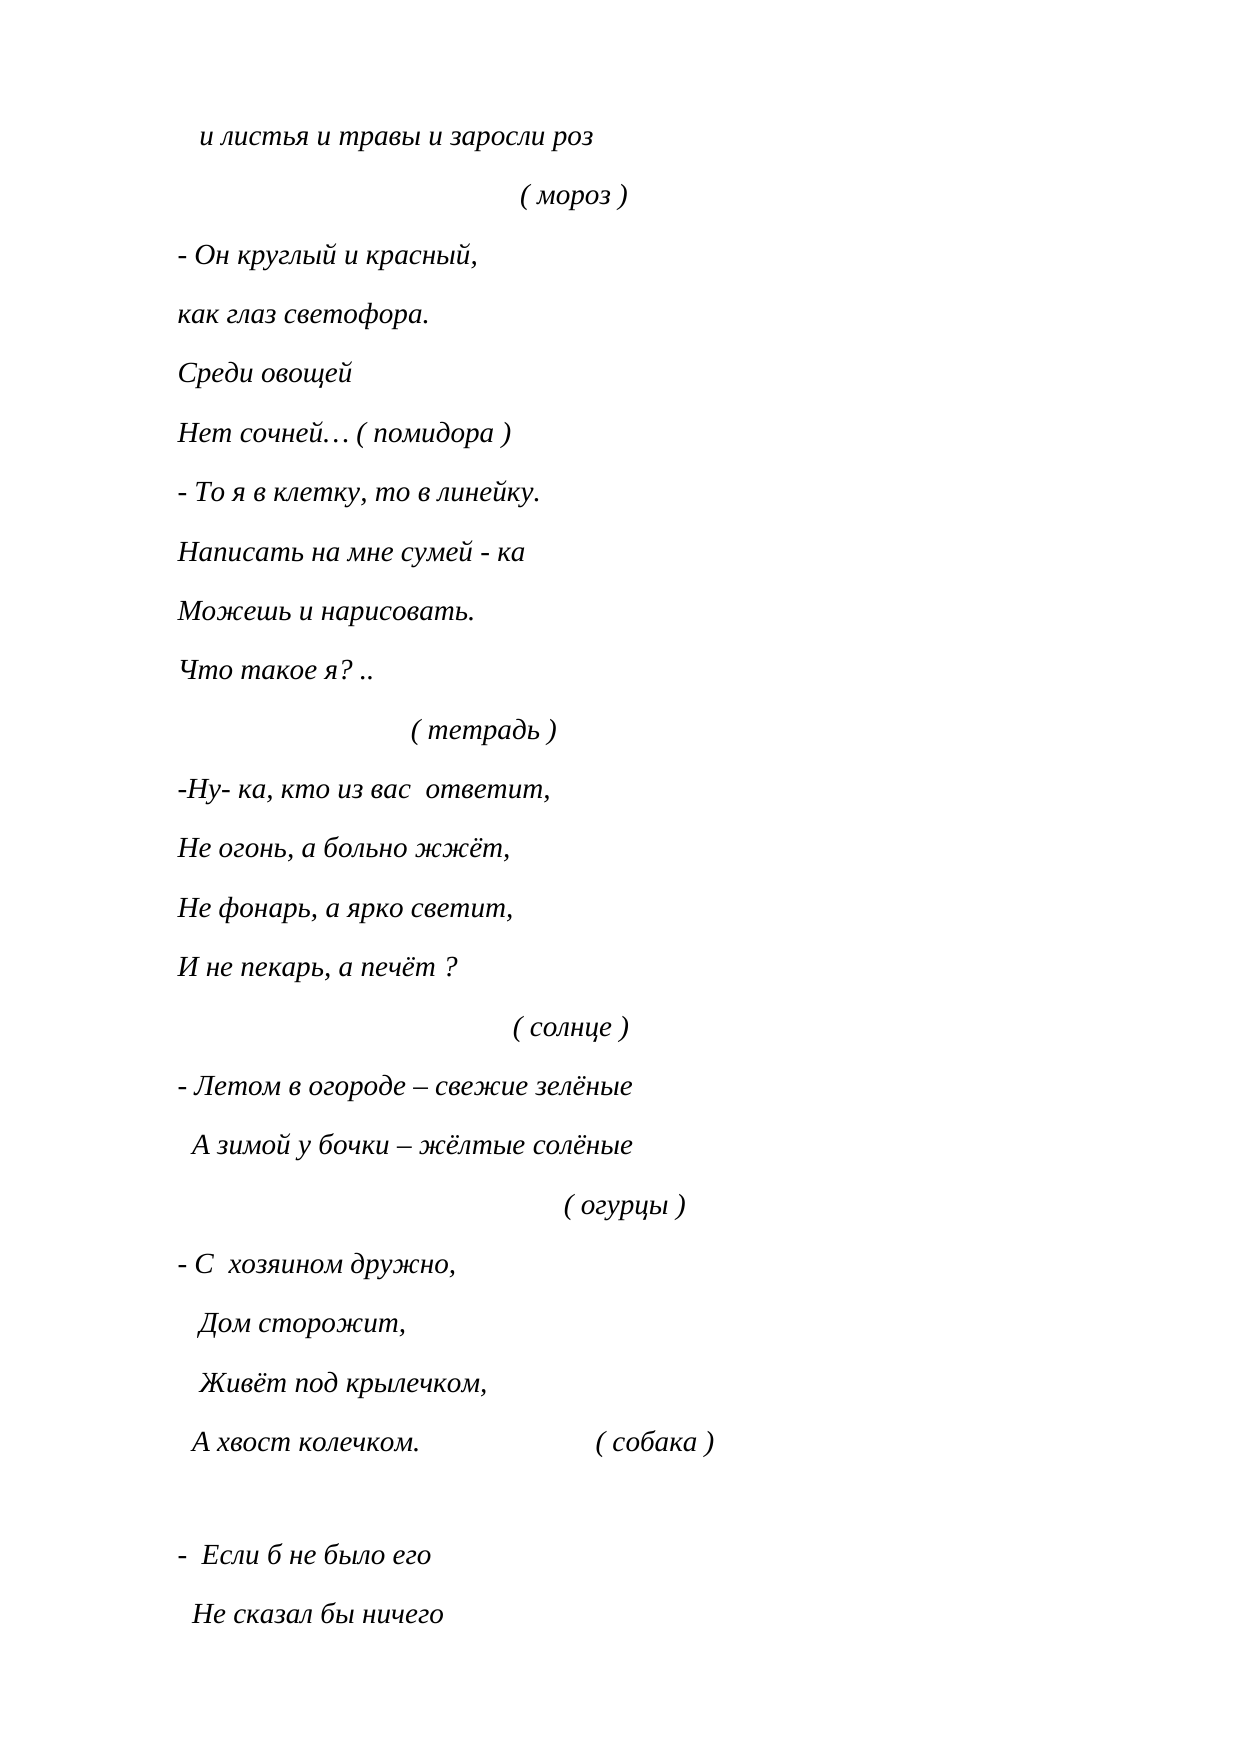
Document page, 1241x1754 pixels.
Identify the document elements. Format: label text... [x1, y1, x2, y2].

text Живёт под крылечком, [177, 1365, 1152, 1398]
text Не сказал бы ничего [177, 1596, 1152, 1630]
text Не огонь, а больно жжёт, [177, 831, 1152, 864]
text - С хозяином дружно, [177, 1246, 1152, 1280]
text Среди овощей [177, 356, 1152, 389]
text А хвост колечком. ( собака ) [177, 1424, 1152, 1458]
text И не пекарь, а печёт ? [177, 949, 1152, 983]
text -Ну- ка, кто из вас ответит, [177, 771, 1152, 805]
text - Летом в огороде – свежие зелёные [177, 1068, 1152, 1102]
text как глаз светофора. [177, 296, 1152, 330]
text ( тетрадь ) [177, 712, 1152, 745]
text ( огурцы ) [177, 1187, 1152, 1220]
text Нет сочней… ( помидора ) [177, 415, 1152, 448]
text - Если б не было его [177, 1537, 1152, 1570]
text и листья и травы и заросли роз [177, 118, 1152, 152]
text ( солнце ) [177, 1009, 1152, 1042]
text - Он круглый и красный, [177, 237, 1152, 270]
text Что такое я? .. [177, 652, 1152, 686]
text Можешь и нарисовать. [177, 593, 1152, 627]
text Не фонарь, а ярко светит, [177, 890, 1152, 923]
text А зимой у бочки – жёлтые солёные [177, 1127, 1152, 1161]
text - То я в клетку, то в линейку. [177, 474, 1152, 508]
text Написать на мне сумей - ка [177, 534, 1152, 567]
text ( мороз ) [177, 177, 1152, 211]
text Дом сторожит, [177, 1306, 1152, 1339]
